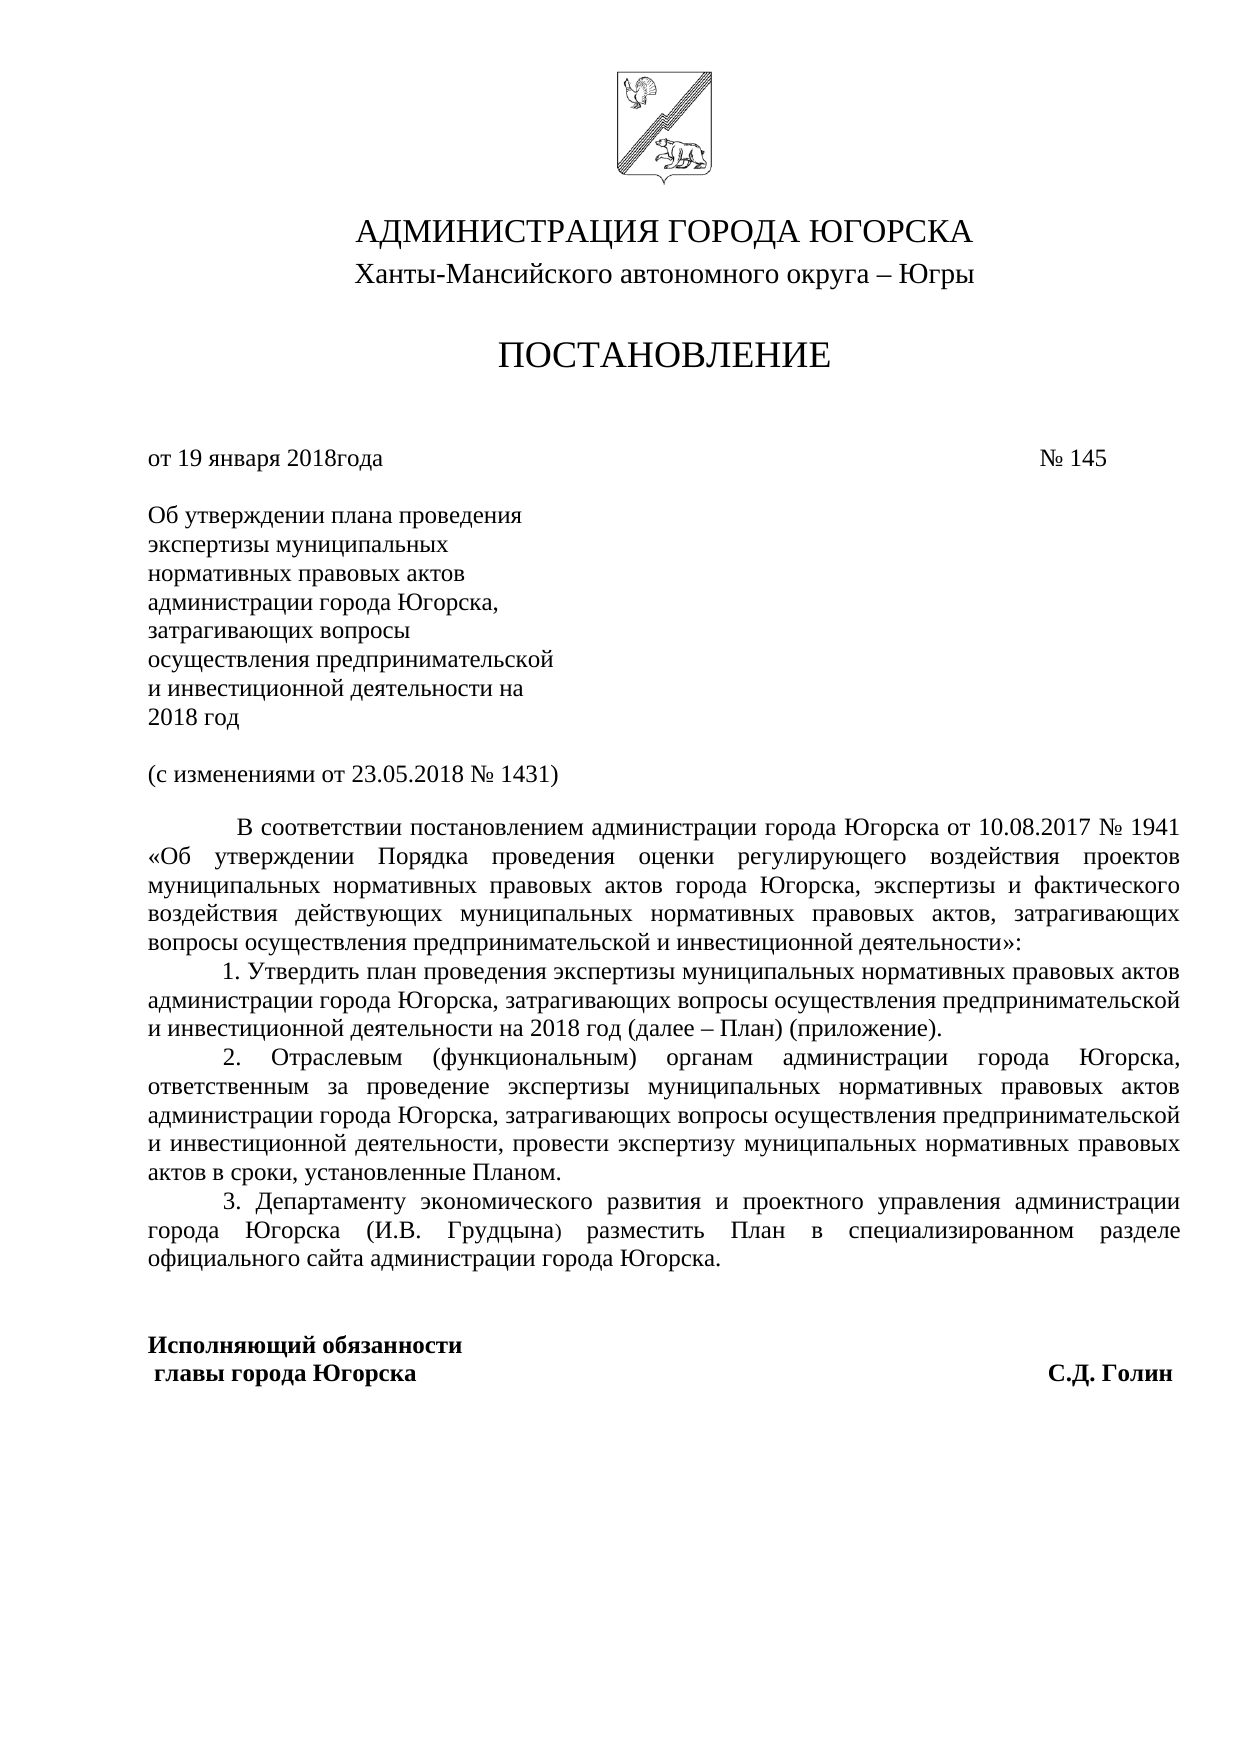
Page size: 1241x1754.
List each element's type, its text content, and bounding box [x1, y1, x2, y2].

text Об утверждении плана проведения экспертизы муниципальных нормативных правовых актов администрации города Югорска, затрагивающих вопросы осуществления предпринимательской и инвестиционной деятельности на 2018 год [148, 501, 561, 731]
text 1. Утвердить план проведения экспертизы муниципальных нормативных правовых актов администрации города Югорска, затрагивающих вопросы осуществления предпринимательской и инвестиционной деятельности на 2018 год (далее – План) (приложение). [148, 956, 1181, 1042]
picture [616, 70, 713, 187]
text 3. Департаменту экономического развития и проектного управления администрации города Югорска (И.В. Грудцына) разместить План в специализированном разделе официального сайта администрации города Югорска. [148, 1186, 1181, 1272]
text (с изменениями от 23.05.2018 № 1431) [148, 759, 561, 788]
text от 19 января 2018года № 145 [148, 443, 1181, 472]
text ПОСТАНОВЛЕНИЕ [148, 333, 1181, 376]
subtitle АДМИНИСТРАЦИЯ ГОРОДА ЮГОРСКА [148, 212, 1181, 250]
text Исполняющий обязанности [148, 1330, 1181, 1358]
text главы города Югорска С.Д. Голин [148, 1358, 1181, 1387]
text 2. Отраслевым (функциональным) органам администрации города Югорска, ответственным за проведение экспертизы муниципальных нормативных правовых актов администрации города Югорска, затрагивающих вопросы осуществления предпринимательской и инвестиционной деятельности, провести экспертизу муниципальных нормативных правовых актов в сроки, установленные Планом. [148, 1042, 1181, 1186]
text В соответствии постановлением администрации города Югорска от 10.08.2017 № 1941 «Об утверждении Порядка проведения оценки регулирующего воздействия проектов муниципальных нормативных правовых актов города Югорска, экспертизы и фактического воздействия действующих муниципальных нормативных правовых актов, затрагивающих вопросы осуществления предпринимательской и инвестиционной деятельности»: [148, 812, 1181, 956]
text Ханты-Мансийского автономного округа – Югры [148, 256, 1181, 290]
